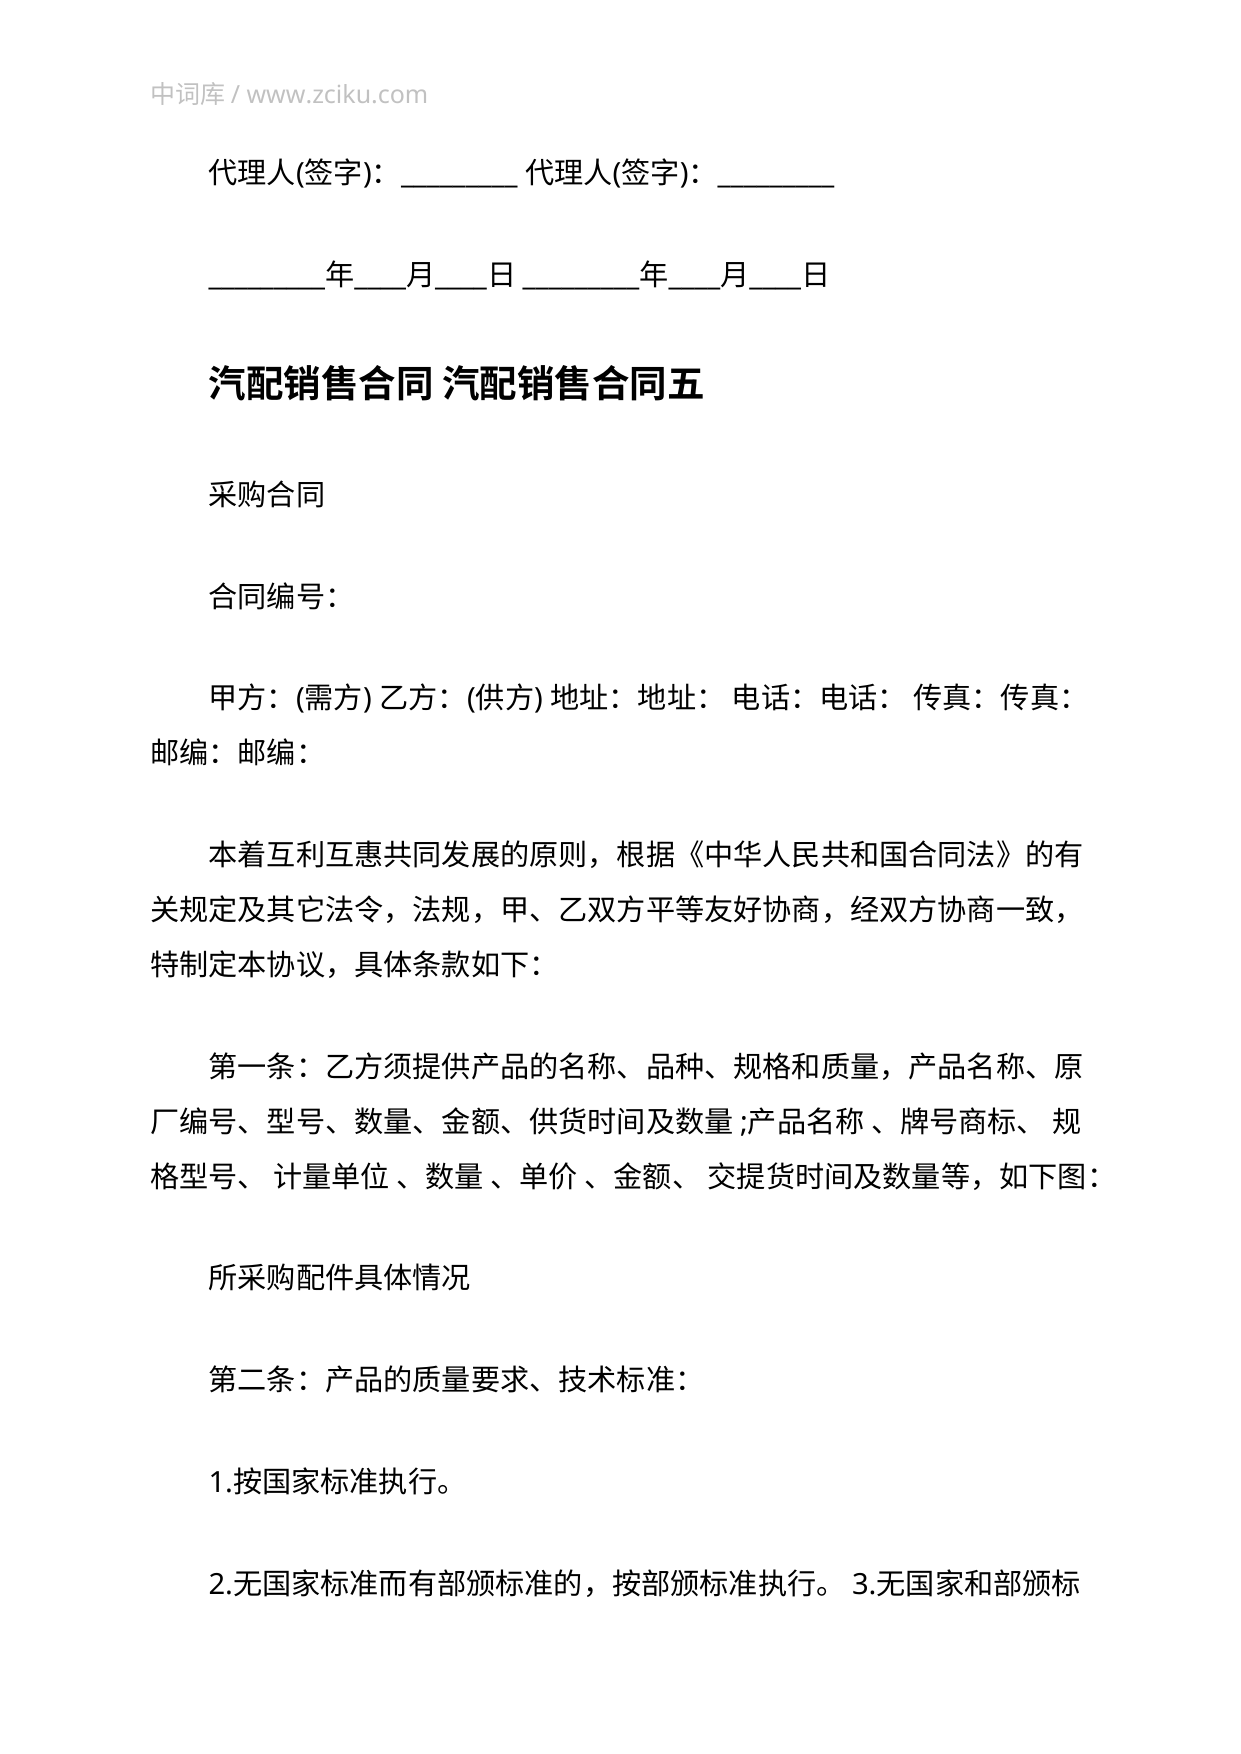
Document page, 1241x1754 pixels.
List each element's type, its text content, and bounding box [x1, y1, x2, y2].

text _________年____月____日 _________年____月____日 [150, 252, 1090, 294]
text 汽配销售合同 汽配销售合同五 [150, 354, 1090, 408]
text 本着互利互惠共同发展的原则，根据《中华人民共和国合同法》的有关规定及其它法令，法规，甲、乙双方平等友好协商，经双方协商一致，特制定本协议，具体条款如下： [150, 832, 1090, 984]
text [150, 1560, 1090, 1603]
text 合同编号： [150, 573, 1090, 615]
text 1.按国家标准执行。 [150, 1458, 1090, 1501]
text 甲方：(需方) 乙方：(供方) 地址：地址： 电话：电话： 传真：传真： 邮编：邮编： [150, 675, 1090, 772]
text 采购合同 [150, 471, 1090, 514]
text 第二条：产品的质量要求、技术标准： [150, 1357, 1090, 1399]
text 所采购配件具体情况 [150, 1255, 1090, 1297]
text 第一条：乙方须提供产品的名称、品种、规格和质量，产品名称、原厂编号、型号、数量、金额、供货时间及数量 ;产品名称 、牌号商标、 规格型号、 计量单位 、数量 、单价 、金额、 交提货时间及数量等，如下图： [150, 1043, 1090, 1195]
text 代理人(签字)：_________ 代理人(签字)：_________ [150, 150, 1090, 192]
